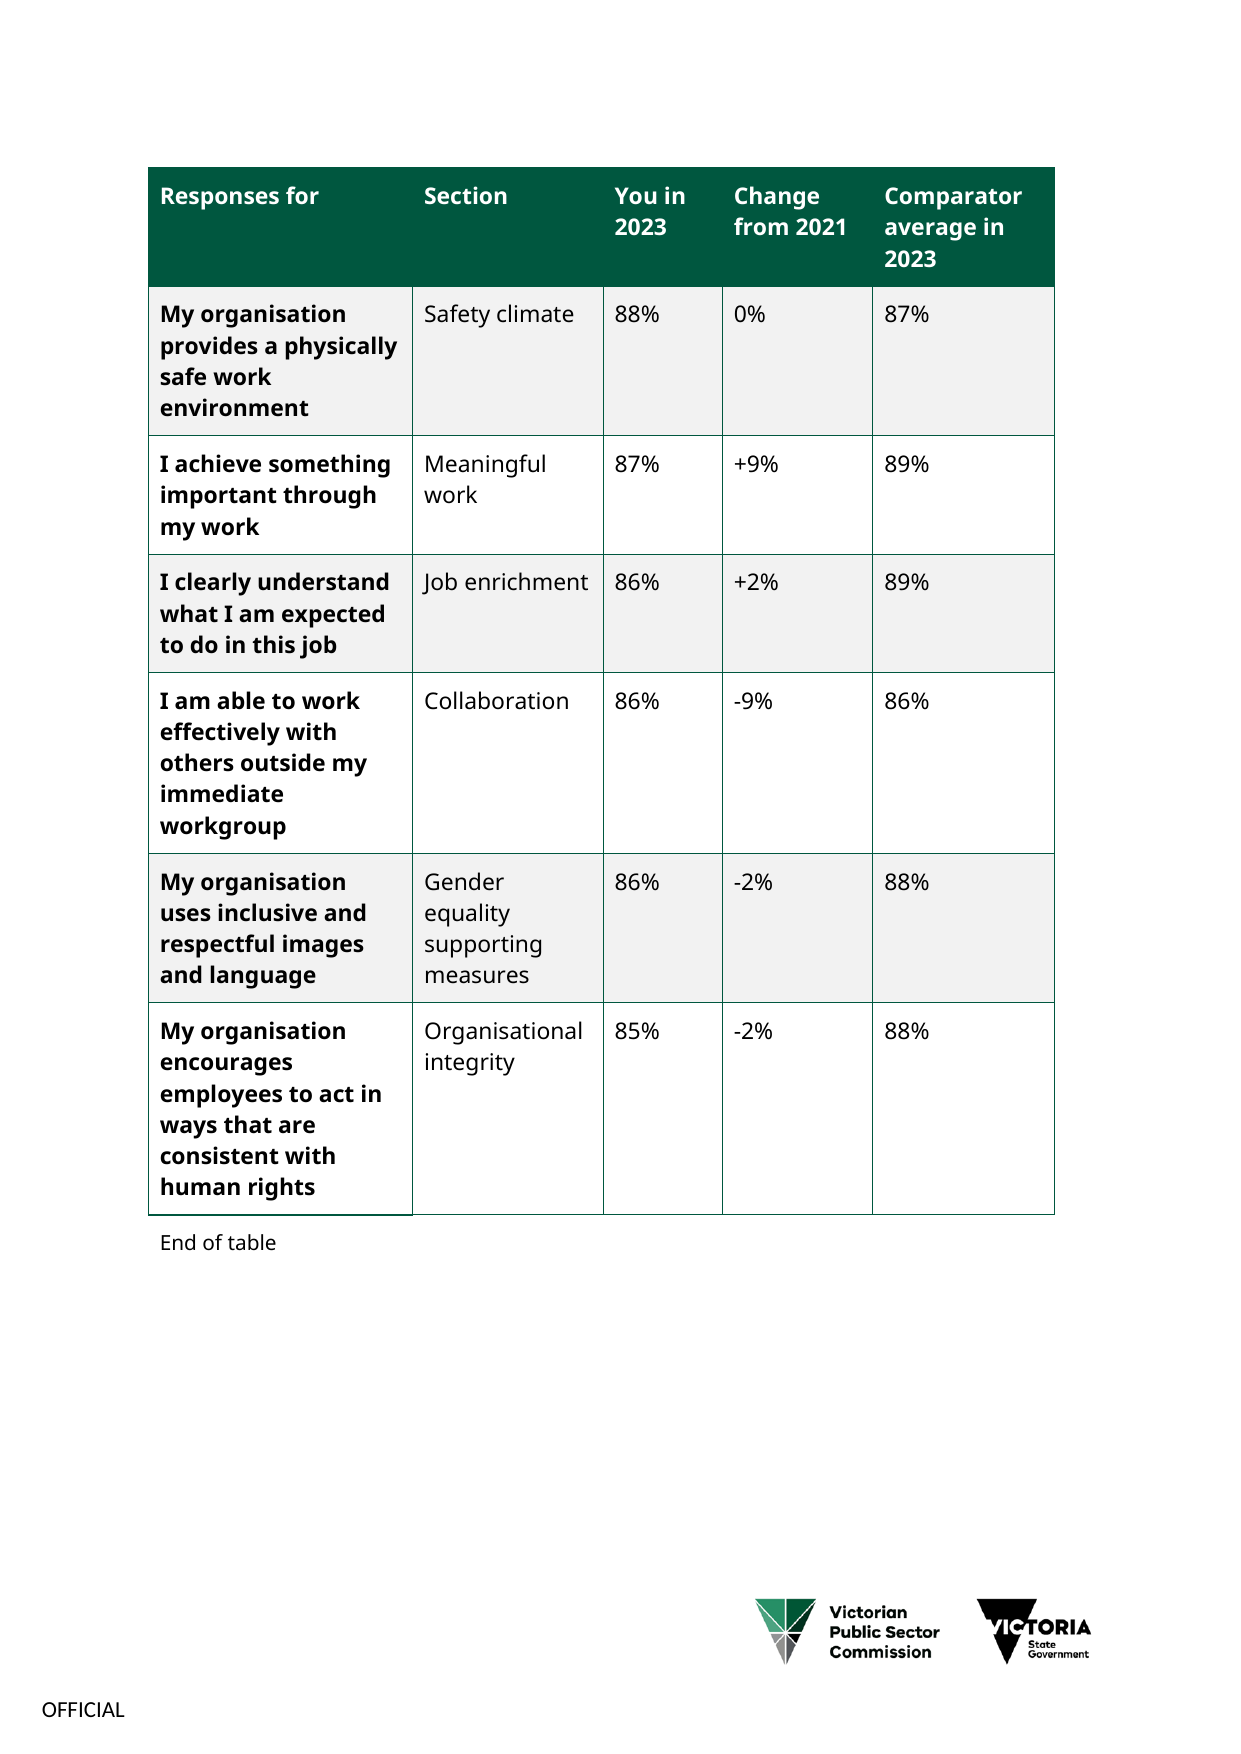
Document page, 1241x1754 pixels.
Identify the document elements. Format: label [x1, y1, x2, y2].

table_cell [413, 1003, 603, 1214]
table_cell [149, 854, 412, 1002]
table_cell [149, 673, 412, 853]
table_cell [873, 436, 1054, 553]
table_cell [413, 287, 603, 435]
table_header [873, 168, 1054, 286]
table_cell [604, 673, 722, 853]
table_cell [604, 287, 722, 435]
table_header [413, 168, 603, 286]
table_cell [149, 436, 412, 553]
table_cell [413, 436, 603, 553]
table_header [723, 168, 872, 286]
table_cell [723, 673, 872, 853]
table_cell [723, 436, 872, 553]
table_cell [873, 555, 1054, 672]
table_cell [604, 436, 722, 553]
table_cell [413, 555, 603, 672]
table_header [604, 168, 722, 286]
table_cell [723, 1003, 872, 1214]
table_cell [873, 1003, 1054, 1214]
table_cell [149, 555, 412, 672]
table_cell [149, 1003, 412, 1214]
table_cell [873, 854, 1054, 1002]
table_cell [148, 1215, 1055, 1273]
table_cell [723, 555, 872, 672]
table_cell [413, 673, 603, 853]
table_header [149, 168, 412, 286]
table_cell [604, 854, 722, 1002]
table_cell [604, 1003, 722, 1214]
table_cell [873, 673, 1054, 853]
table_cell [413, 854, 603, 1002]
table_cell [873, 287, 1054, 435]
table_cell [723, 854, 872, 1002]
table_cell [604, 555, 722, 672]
picture [754, 1598, 1093, 1666]
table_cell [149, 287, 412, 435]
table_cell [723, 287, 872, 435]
